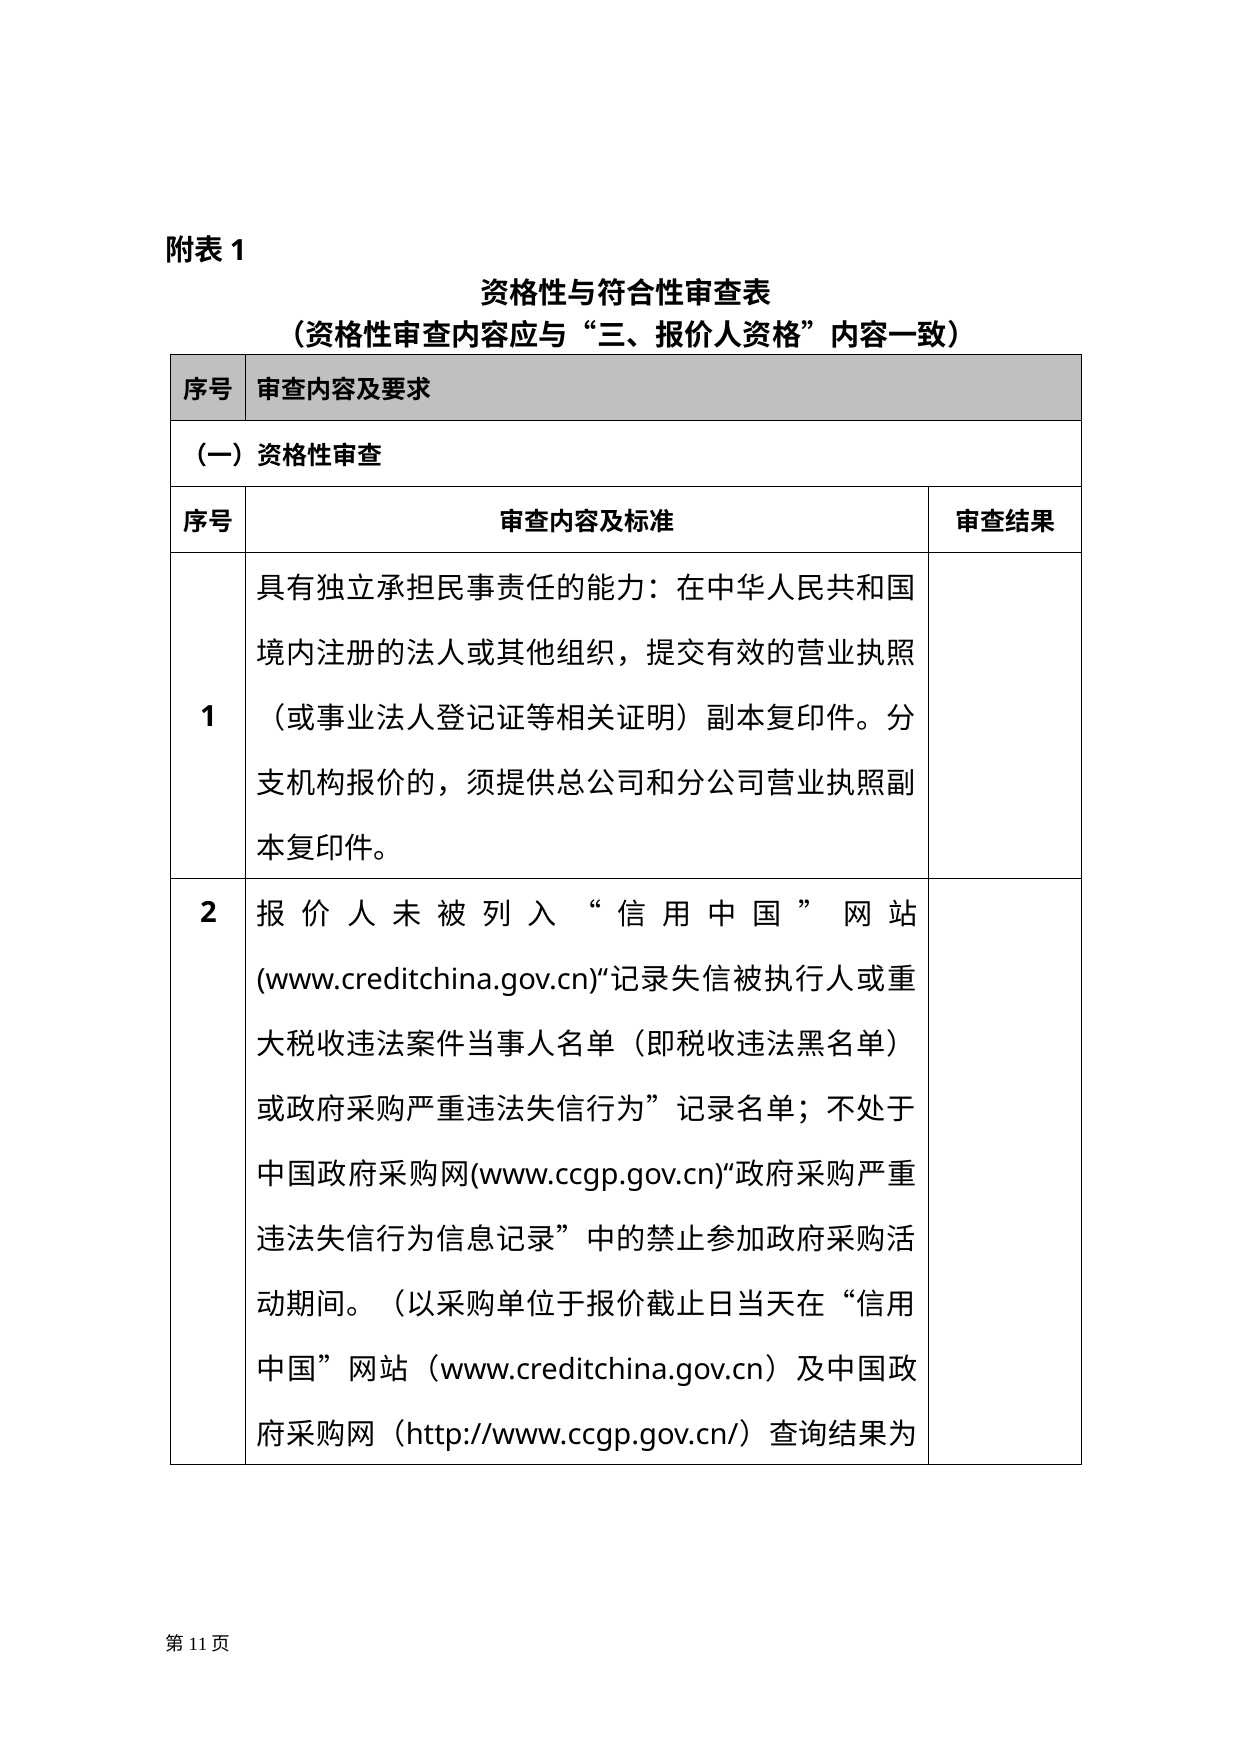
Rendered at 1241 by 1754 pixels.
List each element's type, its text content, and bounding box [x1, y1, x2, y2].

table_cell 1 [171, 553, 245, 878]
table_cell [929, 553, 1081, 878]
table_header 审查内容及要求 [246, 355, 1081, 420]
table_cell 序号 [171, 487, 245, 552]
table_cell 2 [171, 879, 245, 1464]
text （资格性审查内容应与“三、报价人资格”内容一致） [165, 312, 1087, 354]
table_cell 具有独立承担民事责任的能力：在中华人民共和国境内注册的法人或其他组织，提交有效的营业执照（或事业法人登记证等相关证明）副本复印件。分支机构报价的，须提供总公司和分公司营业执照副本复印件。 [246, 553, 928, 878]
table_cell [246, 879, 928, 1464]
table_header 序号 [171, 355, 245, 420]
table_cell [929, 879, 1081, 1464]
text 资格性与符合性审查表 [165, 269, 1087, 312]
text 附表1 [165, 227, 1087, 269]
table_cell （一）资格性审查 [171, 421, 1081, 486]
table_cell 审查内容及标准 [246, 487, 928, 552]
table_cell 审查结果 [929, 487, 1081, 552]
